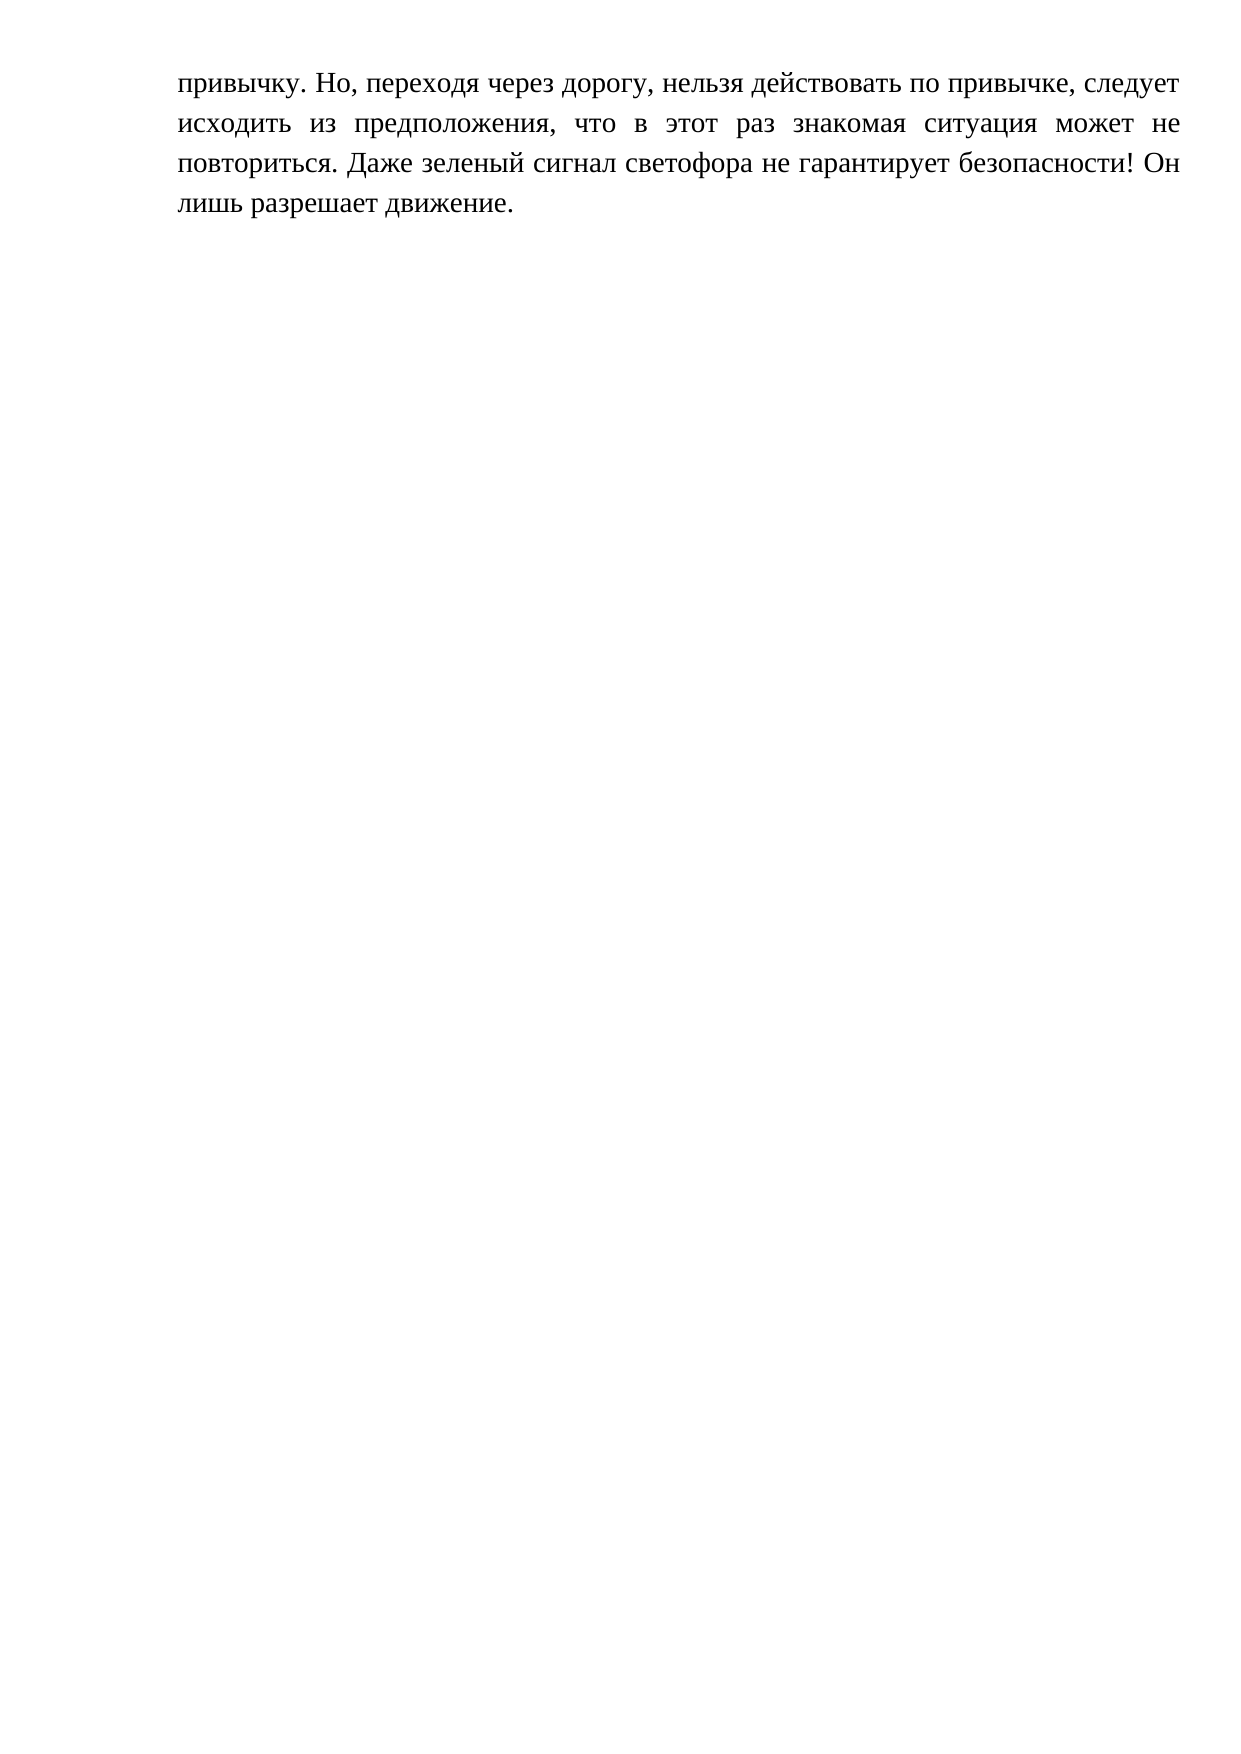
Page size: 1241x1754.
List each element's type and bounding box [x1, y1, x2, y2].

text [177, 59, 1181, 219]
